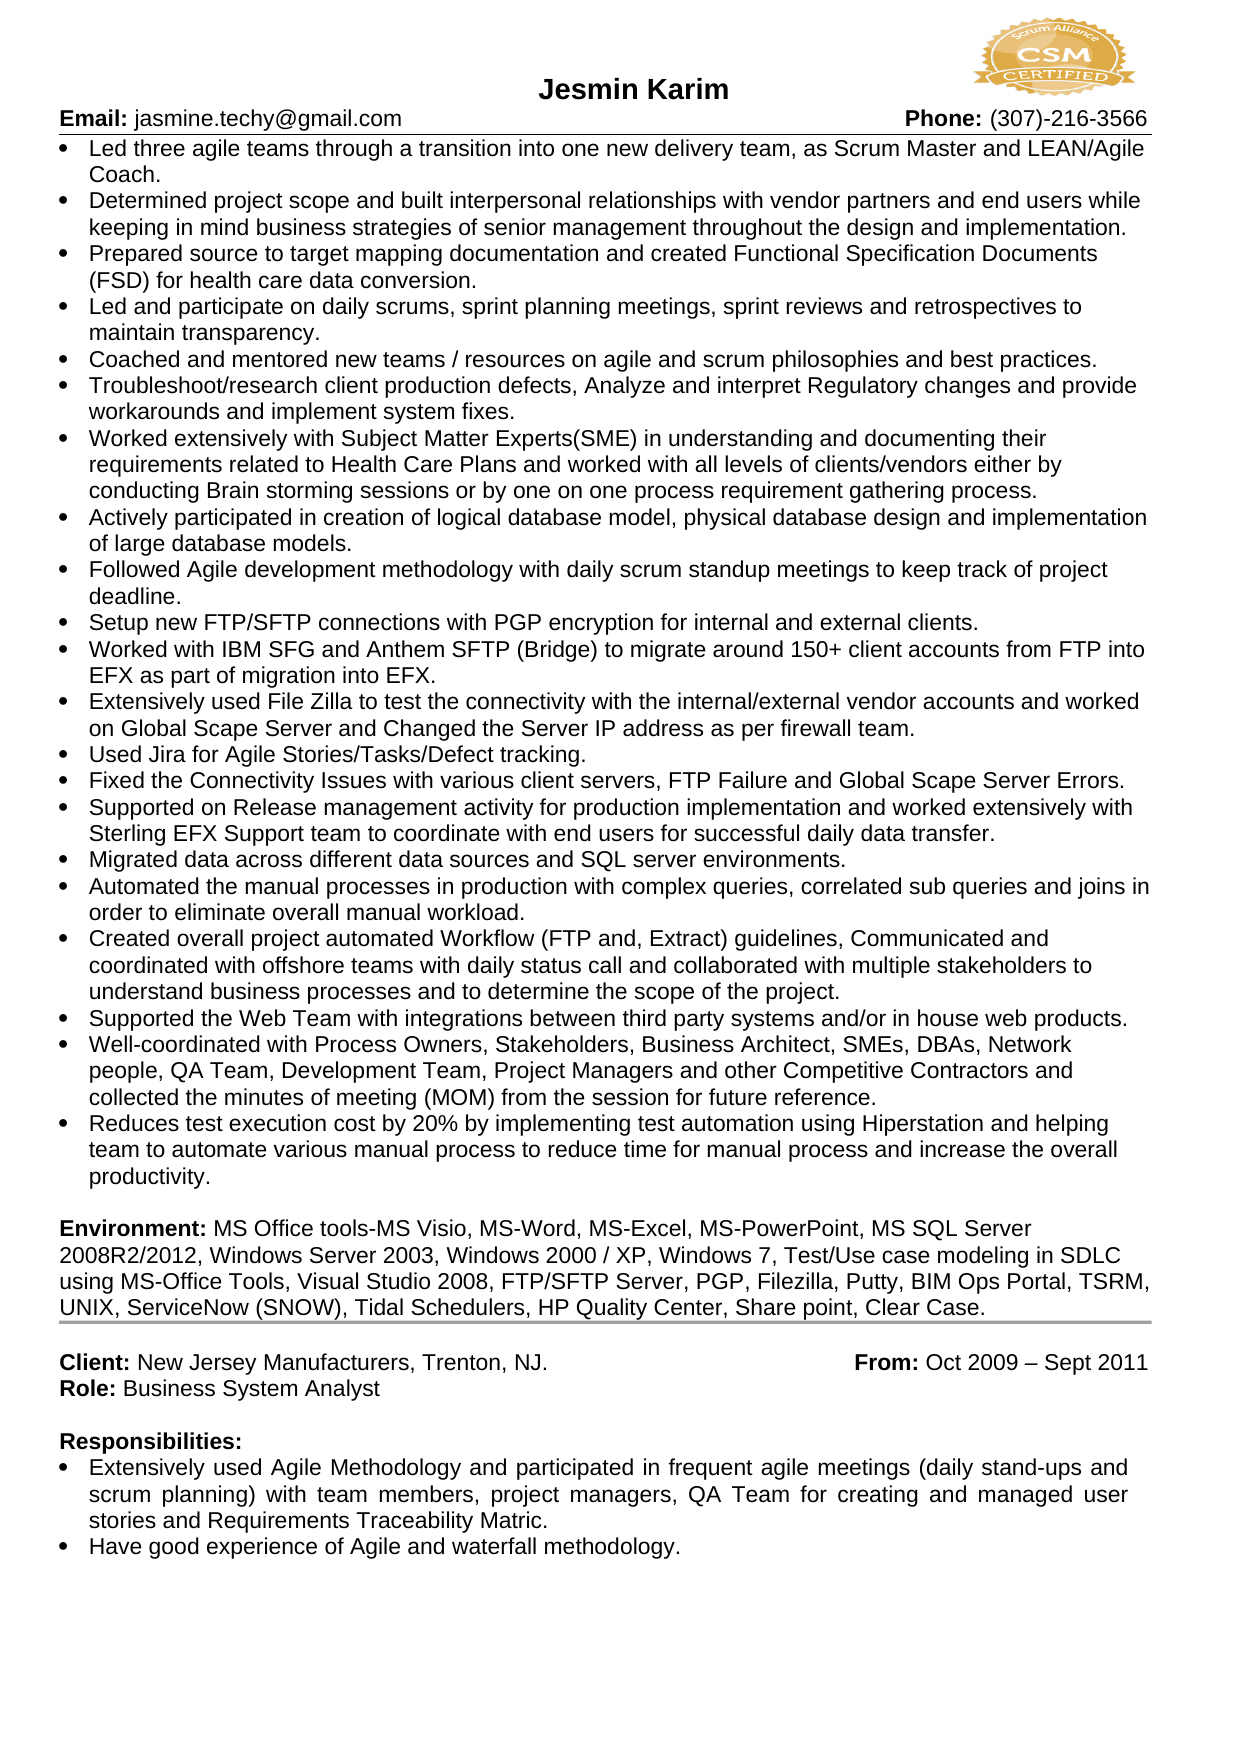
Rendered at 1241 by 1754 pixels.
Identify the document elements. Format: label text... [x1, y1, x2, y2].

list Determined project scope and built interpersonal relationships with vendor partners and end users while keeping in mind business strategies of senior management throughout the design and implementation. [59, 187, 1152, 240]
list Fixed the Connectivity Issues with various client servers, FTP Failure and Global Scape Server Errors. [59, 767, 1152, 794]
list Supported the Web Team with integrations between third party systems and/or in house web products. [59, 1004, 1152, 1031]
list Coached and mentored new teams / resources on agile and scrum philosophies and best practices. [59, 346, 1152, 372]
text Role: Business System Analyst [59, 1375, 1152, 1401]
list Extensively used File Zilla to test the connectivity with the internal/external vendor accounts and worked on Global Scape Server and Changed the Server IP address as per firewall team. [59, 688, 1152, 741]
list Actively participated in creation of logical database model, physical database design and implementation of large database models. [59, 504, 1152, 556]
text Environment: MS Office tools-MS Visio, MS-Word, MS-Excel, MS-PowerPoint, MS SQL Server 2008R2/2012, Windows Server 2003, Windows 2000 / XP, Windows 7, Test/Use case modeling in SDLC using MS-Office Tools, Visual Studio 2008, FTP/SFTP Server, PGP, Filezilla, Putty, BIM Ops Portal, TSRM, UNIX, ServiceNow (SNOW), Tidal Schedulers, HP Quality Center, Share point, Clear Case. [59, 1215, 1152, 1320]
text Responsibilities: [59, 1428, 1152, 1454]
list Led and participate on daily scrums, sprint planning meetings, sprint reviews and retrospectives to maintain transparency. [59, 293, 1152, 346]
list Reduces test execution cost by 20% by implementing test automation using Hiperstation and helping team to automate various manual process to reduce time for manual process and increase the overall productivity. [59, 1110, 1152, 1189]
list Migrated data across different data sources and SQL server environments. [59, 846, 1152, 873]
list Worked extensively with Subject Matter Experts(SME) in understanding and documenting their requirements related to Health Care Plans and worked with all levels of clients/vendors either by conducting Brain storming sessions or by one on one process requirement gathering process. [59, 425, 1152, 504]
list Worked with IBM SFG and Anthem SFTP (Bridge) to migrate around 150+ client accounts from FTP into EFX as part of migration into EFX. [59, 636, 1152, 688]
picture [965, 14, 1143, 100]
list Followed Agile development methodology with daily scrum standup meetings to keep track of project deadline. [59, 556, 1152, 609]
list Used Jira for Agile Stories/Tasks/Defect tracking. [59, 741, 1152, 767]
list Created overall project automated Workflow (FTP and, Extract) guidelines, Communicated and coordinated with offshore teams with daily status call and collaborated with multiple stakeholders to understand business processes and to determine the scope of the project. [59, 925, 1152, 1004]
list Automated the manual processes in production with complex queries, correlated sub queries and joins in order to eliminate overall manual workload. [59, 873, 1152, 925]
list Extensively used Agile Methodology and participated in frequent agile meetings (daily stand-ups and scrum planning) with team members, project managers, QA Team for creating and managed user stories and Requirements Traceability Matric. [59, 1454, 1129, 1533]
list Setup new FTP/SFTP connections with PGP encryption for internal and external clients. [59, 609, 1152, 636]
list Supported on Release management activity for production implementation and worked extensively with Sterling EFX Support team to coordinate with end users for successful daily data transfer. [59, 794, 1152, 846]
list Prepared source to target mapping documentation and created Functional Specification Documents (FSD) for health care data conversion. [59, 240, 1152, 293]
text Client: New Jersey Manufacturers, Trenton, NJ. From: Oct 2009 – Sept 2011 [59, 1349, 1152, 1375]
list Have good experience of Agile and waterfall methodology. [59, 1533, 1129, 1559]
list Well-coordinated with Process Owners, Stakeholders, Business Architect, SMEs, DBAs, Network people, QA Team, Development Team, Project Managers and other Competitive Contractors and collected the minutes of meeting (MOM) from the session for future reference. [59, 1031, 1152, 1110]
list Troubleshoot/research client production defects, Analyze and interpret Regulatory changes and provide workarounds and implement system fixes. [59, 372, 1152, 425]
list Led three agile teams through a transition into one new delivery team, as Scrum Master and LEAN/Agile Coach. [59, 135, 1152, 187]
